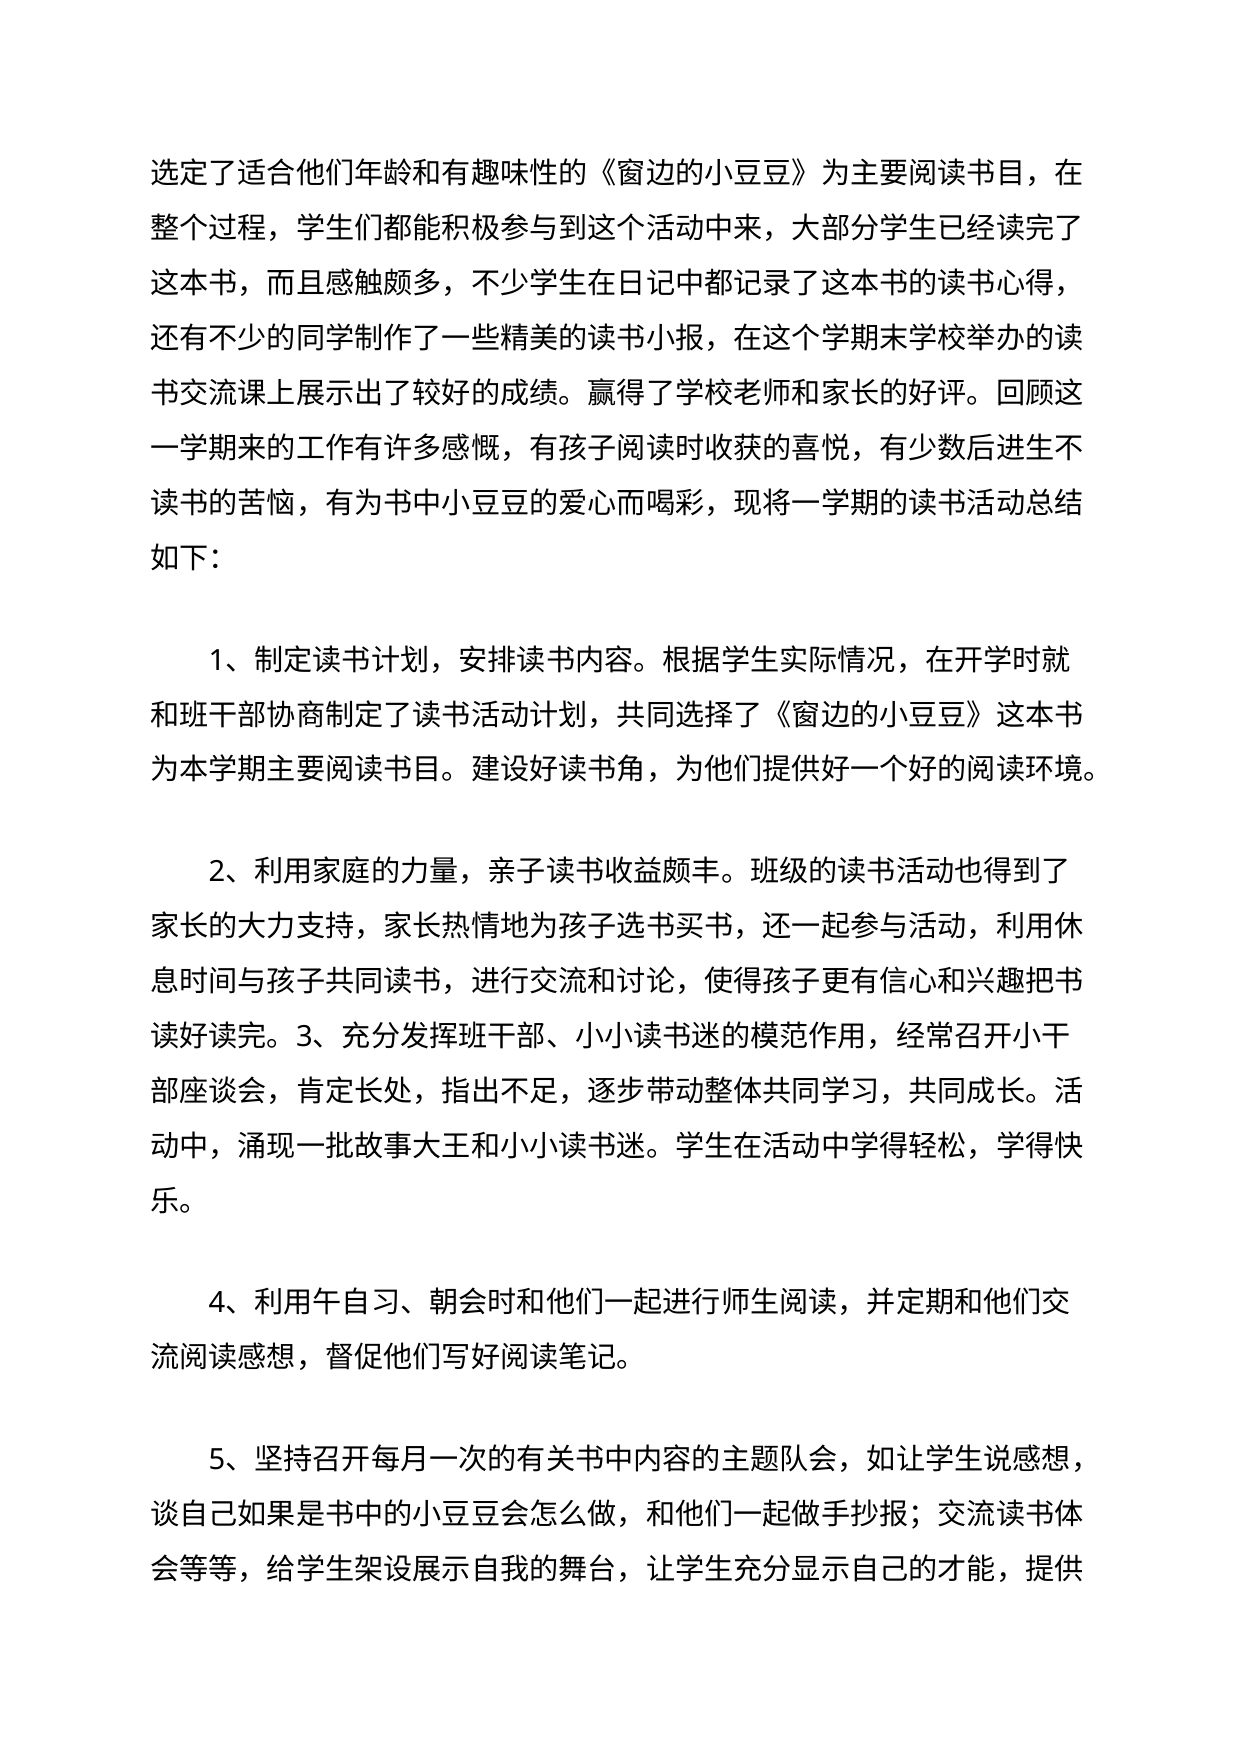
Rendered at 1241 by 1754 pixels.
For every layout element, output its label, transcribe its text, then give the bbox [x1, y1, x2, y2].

text 1、制定读书计划，安排读书内容。根据学生实际情况，在开学时就和班干部协商制定了读书活动计划，共同选择了《窗边的小豆豆》这本书为本学期主要阅读书目。建设好读书角，为他们提供好一个好的阅读环境。 [150, 636, 1090, 788]
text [150, 1436, 1090, 1588]
text 4、利用午自习、朝会时和他们一起进行师生阅读，并定期和他们交流阅读感想，督促他们写好阅读笔记。 [150, 1279, 1090, 1376]
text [150, 150, 1090, 577]
text 2、利用家庭的力量，亲子读书收益颇丰。班级的读书活动也得到了家长的大力支持，家长热情地为孩子选书买书，还一起参与活动，利用休息时间与孩子共同读书，进行交流和讨论，使得孩子更有信心和兴趣把书读好读完。3、充分发挥班干部、小小读书迷的模范作用，经常召开小干部座谈会，肯定长处，指出不足，逐步带动整体共同学习，共同成长。活动中，涌现一批故事大王和小小读书迷。学生在活动中学得轻松，学得快乐。 [150, 848, 1090, 1219]
